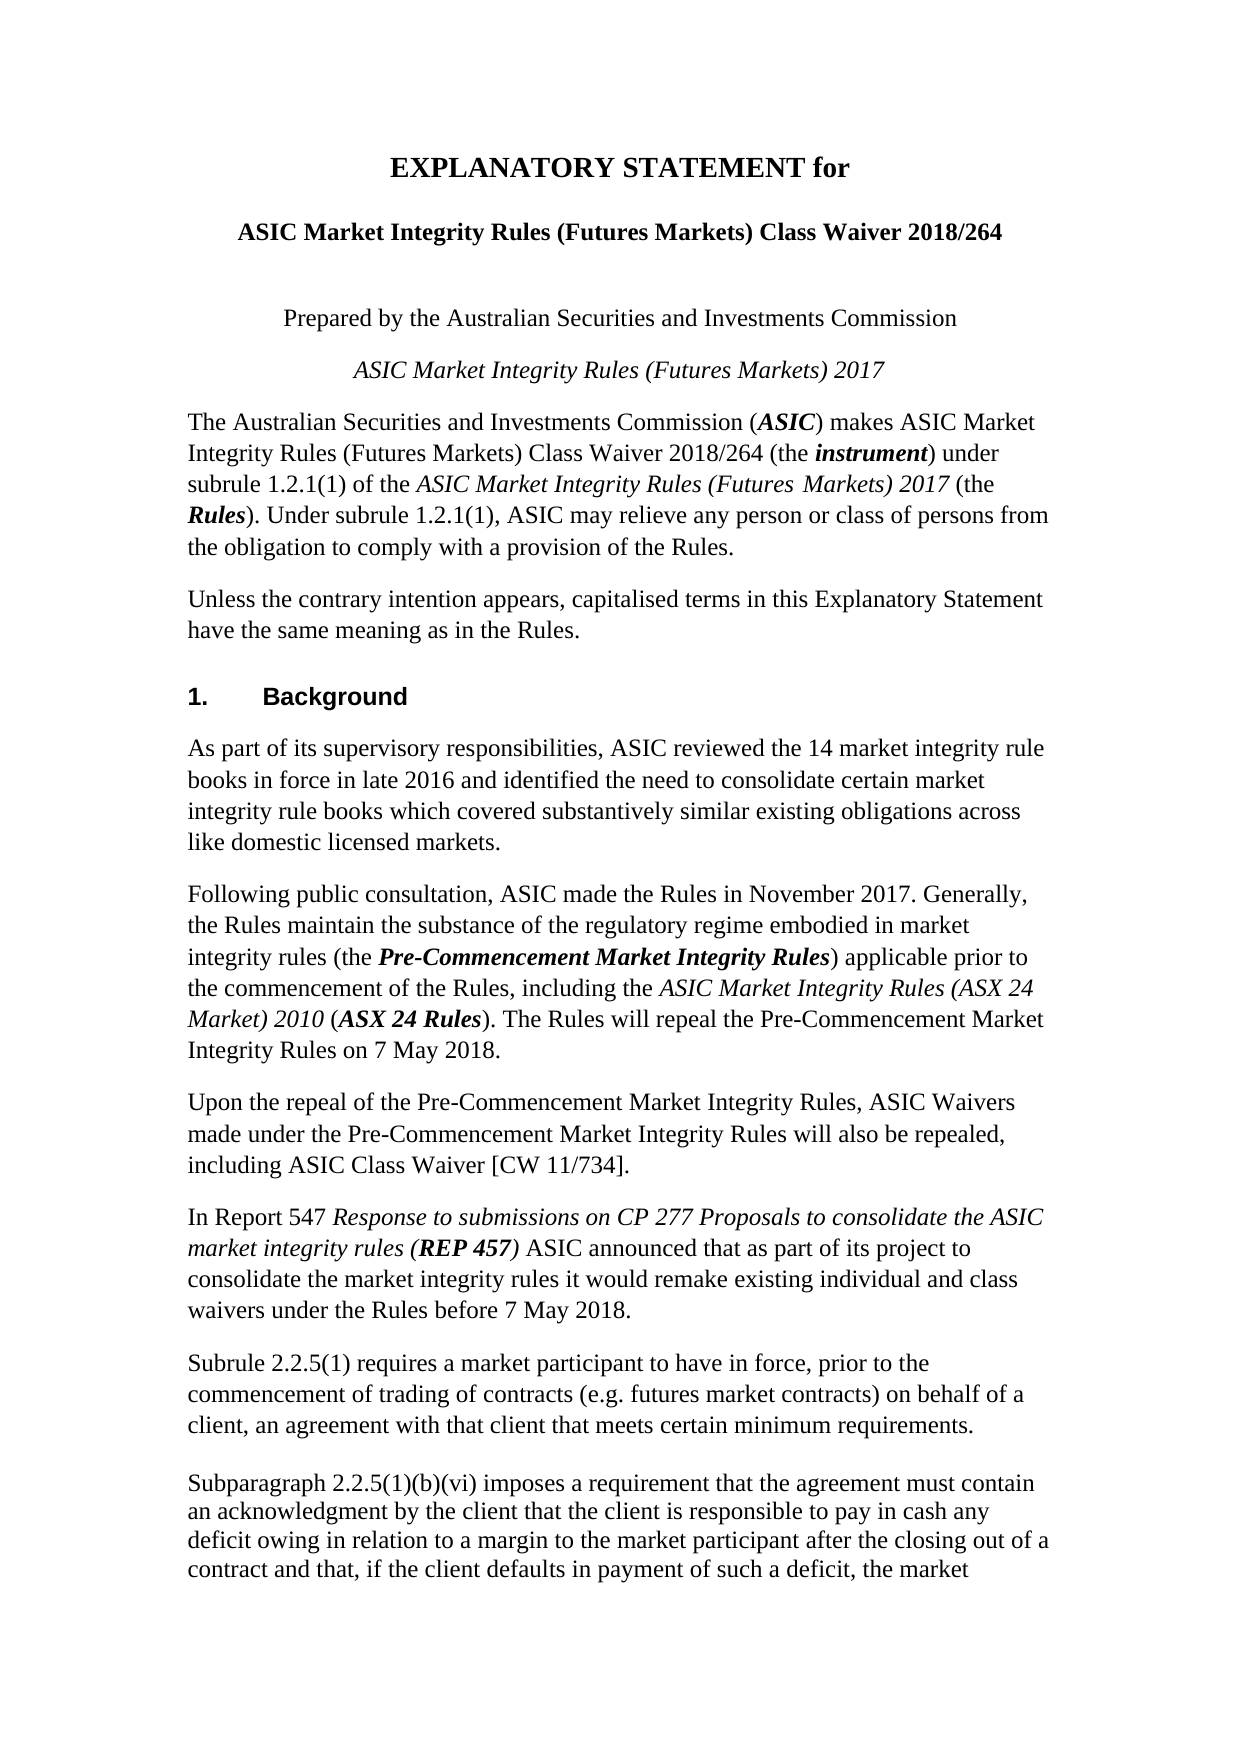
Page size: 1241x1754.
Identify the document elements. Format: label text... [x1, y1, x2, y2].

text Subrule 2.2.5(1) requires a market participant to have in force, prior to the commencement of trading of contracts (e.g. futures market contracts) on behalf of a client, an agreement with that client that meets certain minimum requirements. [187, 1345, 1053, 1439]
text Upon the repeal of the Pre-Commencement Market Integrity Rules, ASIC Waivers made under the Pre-Commencement Market Integrity Rules will also be repealed, including ASIC Class Waiver [CW 11/734]. [187, 1085, 1053, 1179]
title EXPLANATORY STATEMENT for [187, 150, 1053, 183]
title ASIC Market Integrity Rules (Futures Markets) Class Waiver 2018/264 [187, 217, 1053, 246]
text As part of its supervisory responsibilities, ASIC reviewed the 14 market integrity rule books in force in late 2016 and identified the need to consolidate certain market integrity rule books which covered substantively similar existing obligations across like domestic licensed markets. [187, 731, 1053, 856]
text Unless the contrary intention appears, capitalised terms in this Explanatory Statement have the same meaning as in the Rules. [187, 581, 1053, 644]
text Following public consultation, ASIC made the Rules in November 2017. Generally, the Rules maintain the substance of the regulatory regime embodied in market integrity rules (the Pre-Commencement Market Integrity Rules) applicable prior to the commencement of the Rules, including the ASIC Market Integrity Rules (ASX 24 Market) 2010 (ASX 24 Rules). The Rules will repeal the Pre-Commencement Market Integrity Rules on 7 May 2018. [187, 877, 1053, 1064]
text In Report 547 Response to submissions on CP 277 Proposals to consolidate the ASIC market integrity rules (REP 457) ASIC announced that as part of its project to consolidate the market integrity rules it would remake existing individual and class waivers under the Rules before 7 May 2018. [187, 1199, 1053, 1324]
text ASIC Market Integrity Rules (Futures Markets) 2017 [187, 352, 1053, 383]
text Prepared by the Australian Securities and Investments Commission [187, 300, 1053, 331]
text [187, 1468, 1053, 1583]
text The Australian Securities and Investments Commission (ASIC) makes ASIC Market Integrity Rules (Futures Markets) Class Waiver 2018/264 (the instrument) under subrule 1.2.1(1) of the ASIC Market Integrity Rules (Futures Markets) 2017 (the Rules). Under subrule 1.2.1(1), ASIC may relieve any person or class of persons from the obligation to comply with a provision of the Rules. [187, 404, 1053, 561]
subtitle 1. Background [187, 681, 1053, 710]
